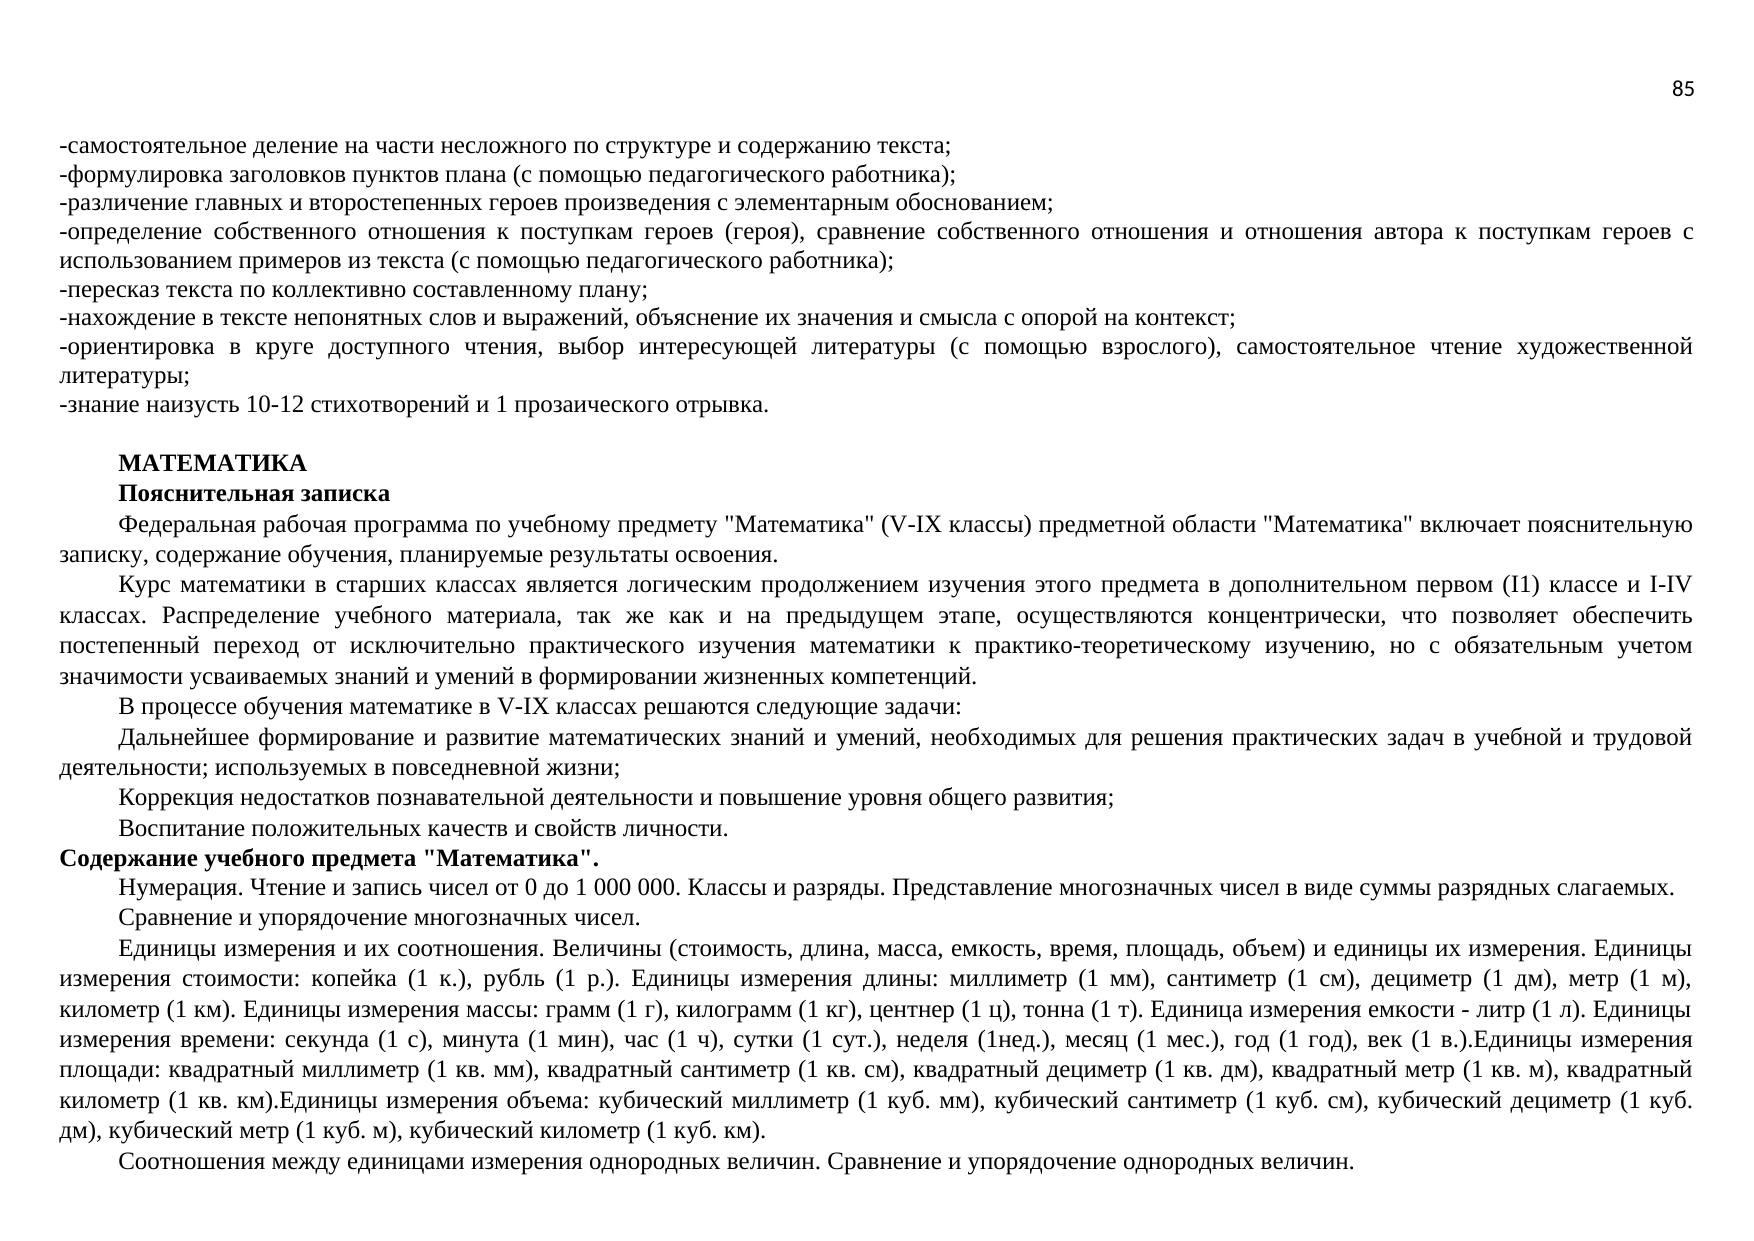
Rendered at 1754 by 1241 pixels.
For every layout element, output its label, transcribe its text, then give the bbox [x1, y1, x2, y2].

text Дальнейшее формирование и развитие математических знаний и умений, необходимых для решения практических задач в учебной и трудовой деятельности; используемых в повседневной жизни; [59, 722, 1695, 781]
text Пояснительная записка [59, 478, 1695, 507]
text -нахождение в тексте непонятных слов и выражений, объяснение их значения и смысла с опорой на контекст; [59, 302, 1695, 331]
text Нумерация. Чтение и запись чисел от 0 до 1 000 000. Классы и разряды. Представление многозначных чисел в виде суммы разрядных слагаемых. [59, 872, 1695, 901]
text Сравнение и упорядочение многозначных чисел. [59, 902, 1695, 931]
text Соотношения между единицами измерения однородных величин. Сравнение и упорядочение однородных величин. [59, 1146, 1695, 1174]
text Единицы измерения и их соотношения. Величины (стоимость, длина, масса, емкость, время, площадь, объем) и единицы их измерения. Единицы измерения стоимости: копейка (1 к.), рубль (1 р.). Единицы измерения длины: миллиметр (1 мм), сантиметр (1 см), дециметр (1 дм), метр (1 м), километр (1 км). Единицы измерения массы: грамм (1 г), килограмм (1 кг), центнер (1 ц), тонна (1 т). Единица измерения емкости - литр (1 л). Единицы измерения времени: секунда (1 с), минута (1 мин), час (1 ч), сутки (1 сут.), неделя (1нед.), месяц (1 мес.), год (1 год), век (1 в.).Единицы измерения площади: квадратный миллиметр (1 кв. мм), квадратный сантиметр (1 кв. см), квадратный дециметр (1 кв. дм), квадратный метр (1 кв. м), квадратный километр (1 кв. км).Единицы измерения объема: кубический миллиметр (1 куб. мм), кубический сантиметр (1 куб. см), кубический дециметр (1 куб. дм), кубический метр (1 куб. м), кубический километр (1 куб. км). [59, 933, 1695, 1144]
text -ориентировка в круге доступного чтения, выбор интересующей литературы (с помощью взрослого), самостоятельное чтение художественной литературы; [59, 331, 1695, 389]
text В процессе обучения математике в V-IX классах решаются следующие задачи: [59, 691, 1695, 720]
text Содержание учебного предмета "Математика". [59, 843, 1695, 872]
text Воспитание положительных качеств и свойств личности. [59, 813, 1695, 842]
text -пересказ текста по коллективно составленному плану; [59, 274, 1695, 302]
text Курс математики в старших классах является логическим продолжением изучения этого предмета в дополнительном первом (I1) классе и I-IV классах. Распределение учебного материала, так же как и на предыдущем этапе, осуществляются концентрически, что позволяет обеспечить постепенный переход от исключительно практического изучения математики к практико-теоретическому изучению, но с обязательным учетом значимости усваиваемых знаний и умений в формировании жизненных компетенций. [59, 569, 1695, 689]
text -знание наизусть 10-12 стихотворений и 1 прозаического отрывка. [59, 389, 1695, 417]
text Федеральная рабочая программа по учебному предмету "Математика" (V-IX классы) предметной области "Математика" включает пояснительную записку, содержание обучения, планируемые результаты освоения. [59, 509, 1695, 568]
text -самостоятельное деление на части несложного по структуре и содержанию текста; [59, 130, 1695, 159]
text -формулировка заголовков пунктов плана (с помощью педагогического работника); [59, 159, 1695, 187]
text -различение главных и второстепенных героев произведения с элементарным обоснованием; [59, 187, 1695, 216]
text МАТЕМАТИКА [59, 448, 1695, 477]
text -определение собственного отношения к поступкам героев (героя), сравнение собственного отношения и отношения автора к поступкам героев с использованием примеров из текста (с помощью педагогического работника); [59, 216, 1695, 274]
text Коррекция недостатков познавательной деятельности и повышение уровня общего развития; [59, 782, 1695, 811]
